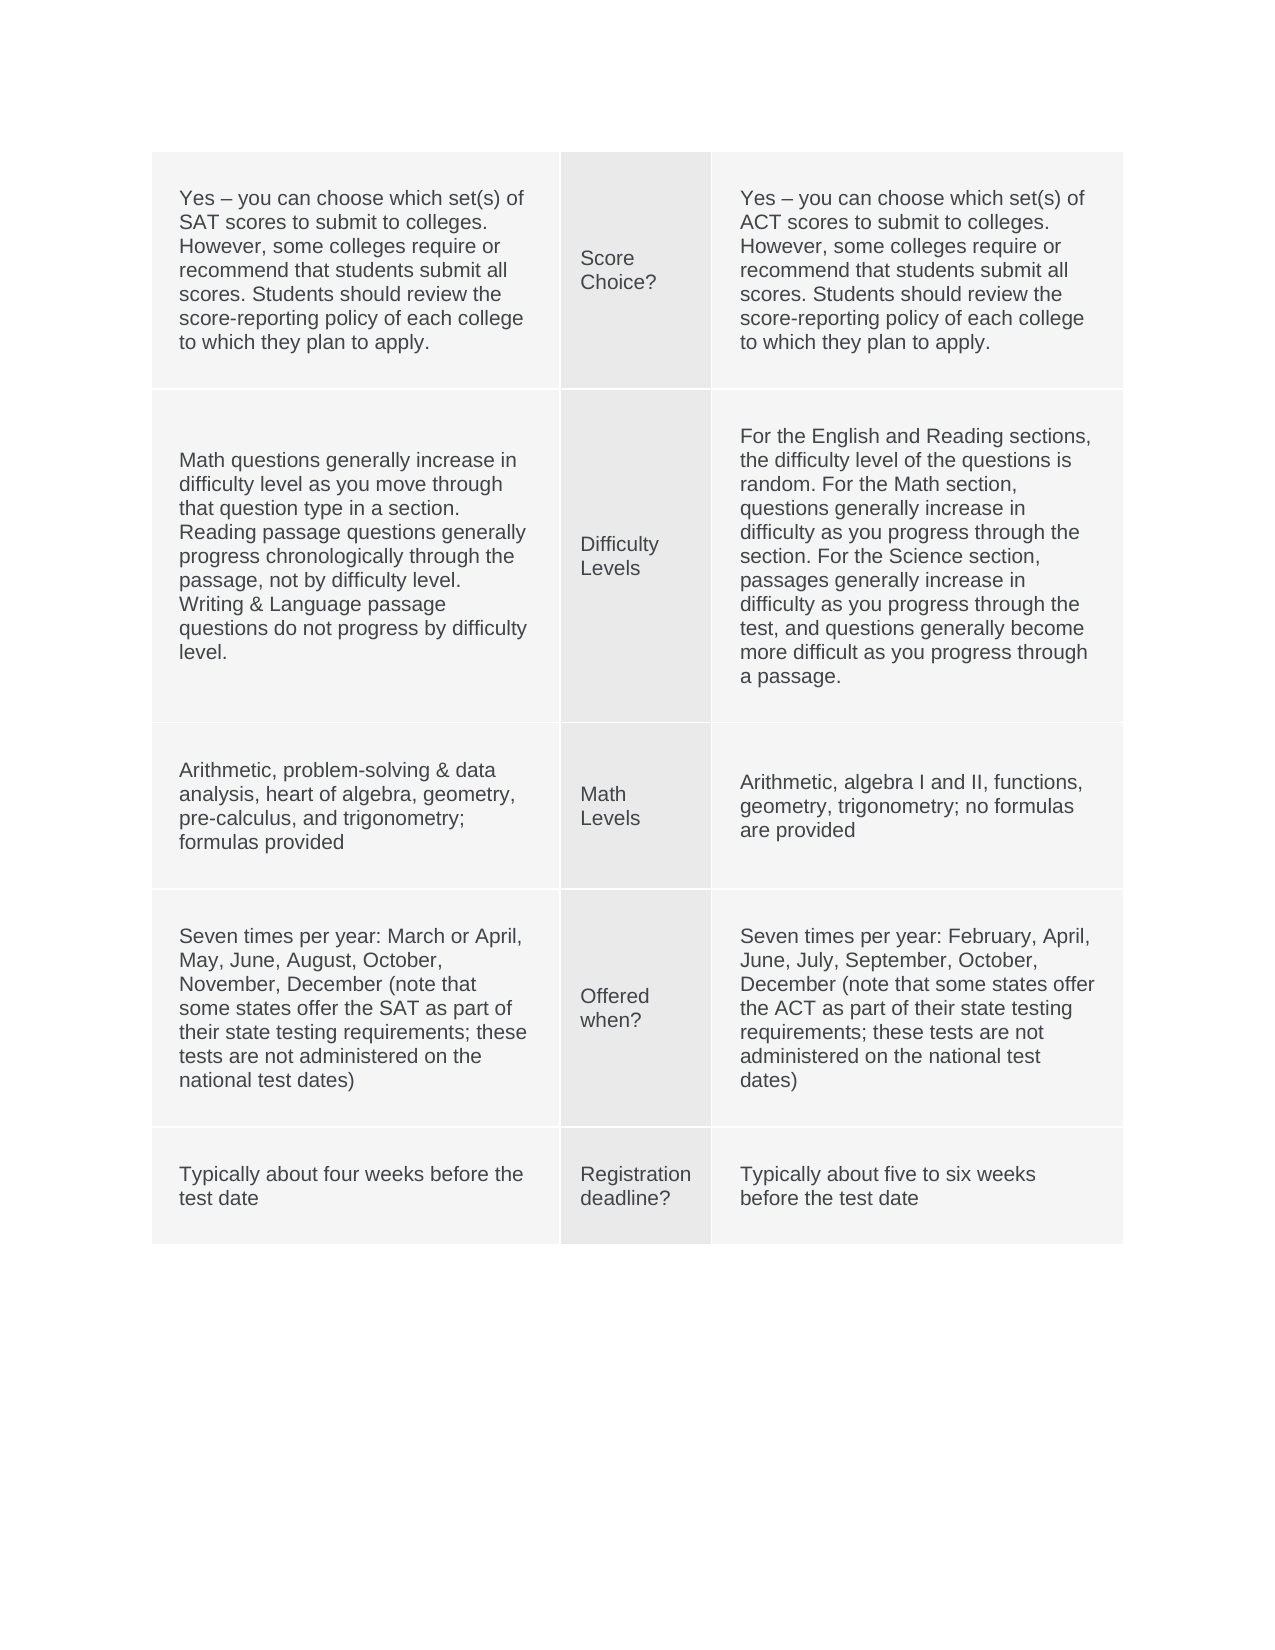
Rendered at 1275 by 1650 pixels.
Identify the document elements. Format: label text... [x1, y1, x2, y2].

table_cell Yes – you can choose which set(s) of ACT scores to submit to colleges. However, some colleges require or recommend that students submit all scores. Students should review the score-reporting policy of each college to which they plan to apply. [712, 152, 1123, 388]
table_cell Typically about four weeks before the test date [152, 1128, 559, 1244]
table_cell Seven times per year: February, April, June, July, September, October, December (note that some states offer the ACT as part of their state testing requirements; these tests are not administered on the national test dates) [712, 890, 1123, 1126]
table_cell Yes – you can choose which set(s) of SAT scores to submit to colleges. However, some colleges require or recommend that students submit all scores. Students should review the score-reporting policy of each college to which they plan to apply. [152, 152, 559, 388]
table_cell Math questions generally increase in difficulty level as you move through that question type in a section. Reading passage questions generally progress chronologically through the passage, not by difficulty level. Writing & Language passage questions do not progress by difficulty level. [152, 390, 559, 722]
table_cell Typically about five to six weeks before the test date [712, 1128, 1123, 1244]
table_cell Registration deadline? [561, 1128, 711, 1244]
table_cell Score Choice? [561, 152, 711, 388]
table_cell Difficulty Levels [561, 390, 711, 722]
table_cell Seven times per year: March or April, May, June, August, October, November, December (note that some states offer the SAT as part of their state testing requirements; these tests are not administered on the national test dates) [152, 890, 559, 1126]
table_cell Offered when? [561, 890, 711, 1126]
table_cell Arithmetic, problem-solving & data analysis, heart of algebra, geometry, pre-calculus, and trigonometry; formulas provided [152, 723, 559, 888]
table_cell Math Levels [561, 723, 711, 888]
table_cell For the English and Reading sections, the difficulty level of the questions is random. For the Math section, questions generally increase in difficulty as you progress through the section. For the Science section, passages generally increase in difficulty as you progress through the test, and questions generally become more difficult as you progress through a passage. [712, 390, 1123, 722]
table_cell Arithmetic, algebra I and II, functions, geometry, trigonometry; no formulas are provided [712, 723, 1123, 888]
